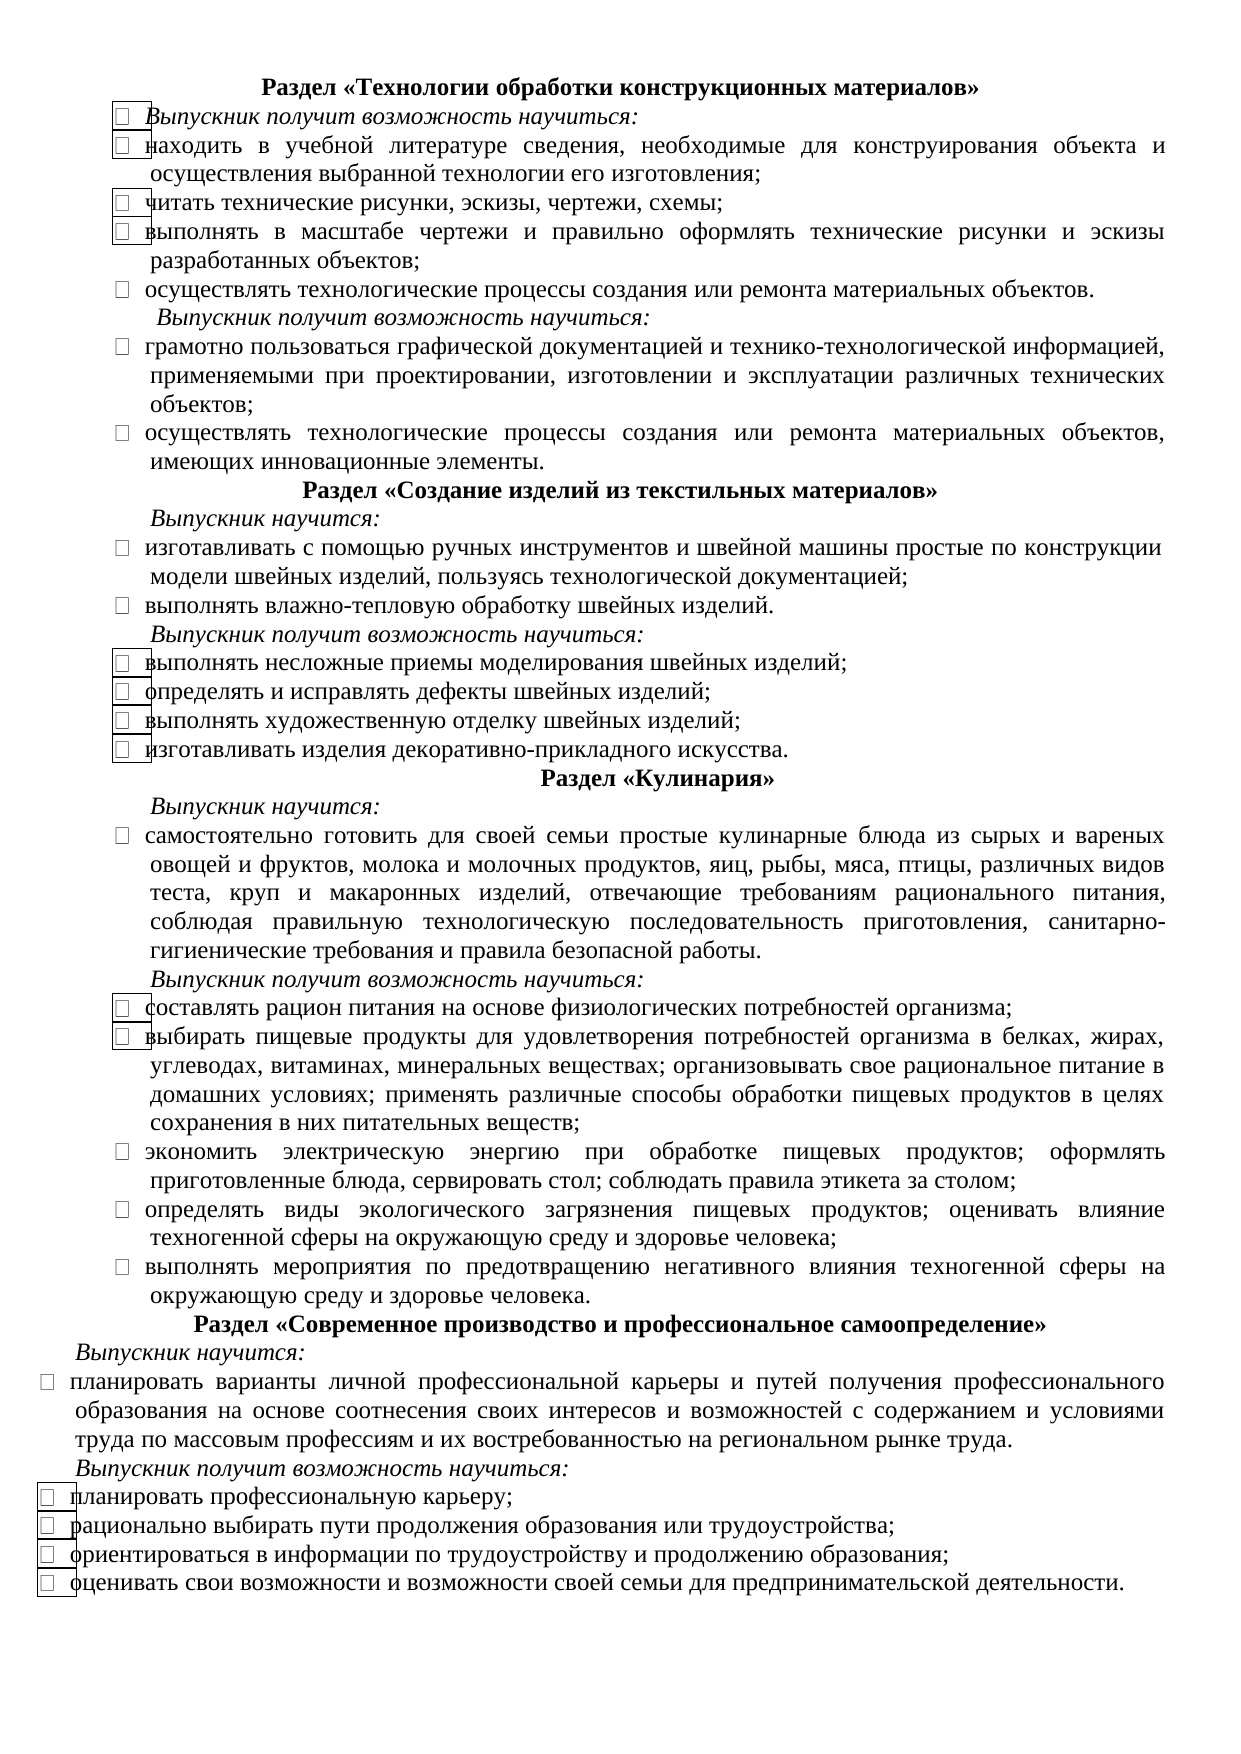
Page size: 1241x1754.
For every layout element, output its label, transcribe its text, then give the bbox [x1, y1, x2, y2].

picture [113, 131, 144, 158]
subtitle Раздел «Современное производство и профессиональное самоопределение» [193, 1309, 1226, 1338]
picture [112, 1194, 144, 1223]
subtitle Раздел «Технологии обработки конструкционных материалов» [261, 73, 1226, 101]
text выполнять влажно-тепловую обработку швейных изделий. [144, 590, 1226, 619]
picture [113, 678, 144, 704]
picture [113, 706, 144, 733]
picture [112, 1137, 144, 1165]
text грамотно пользоваться графической документацией и технико-технологической информацией, применяемыми при проектировании, изготовлении и эксплуатации различных технических объектов; [144, 331, 1166, 417]
text рационально выбирать пути продолжения образования или трудоустройства; ориентироваться в информации по трудоустройству и продолжению образования; [69, 1510, 1073, 1568]
text планировать профессиональную карьеру; [69, 1481, 1226, 1510]
picture [112, 1252, 144, 1280]
text самостоятельно готовить для своей семьи простые кулинарные блюда из сырых и вареных овощей и фруктов, молока и молочных продуктов, яиц, рыбы, мяса, птицы, различных видов теста, круп и макаронных изделий, отвечающие требованиям рационального питания, соблюдая правильную технологическую последовательность приготовления, санитарно- гигиенические требования и правила безопасной работы. [144, 820, 1166, 964]
picture [113, 1023, 144, 1049]
text составлять рацион питания на основе физиологических потребностей организма; [144, 992, 1226, 1021]
text экономить электрическую энергию при обработке пищевых продуктов; оформлять приготовленные блюда, сервировать стол; соблюдать правила этикета за столом; [144, 1136, 1166, 1194]
text Выпускник получит возможность научиться: [144, 101, 1226, 130]
text читать технические рисунки, эскизы, чертежи, схемы; [144, 187, 1226, 216]
text определять виды экологического загрязнения пищевых продуктов; оценивать влияние техногенной сферы на окружающую среду и здоровье человека; [144, 1194, 1165, 1251]
text планировать варианты личной профессиональной карьеры и путей получения профессионального образования на основе соотнесения своих интересов и возможностей с содержанием и условиями труда по массовым профессиям и их востребованностью на региональном рынке труда. [69, 1366, 1166, 1453]
picture [38, 1569, 69, 1596]
picture [112, 533, 144, 561]
text Выпускник научится: [150, 504, 1226, 532]
text осуществлять технологические процессы создания или ремонта материальных объектов, имеющих инновационные элементы. [144, 417, 1165, 475]
subtitle Раздел «Создание изделий из текстильных материалов» [302, 475, 1226, 504]
text выполнять мероприятия по предотвращению негативного влияния техногенной сферы на окружающую среду и здоровье человека. [144, 1251, 1165, 1309]
picture [113, 735, 144, 762]
text изготавливать с помощью ручных инструментов и швейной машины простые по конструкции модели швейных изделий, пользуясь технологической документацией; [144, 532, 1165, 590]
text Выпускник получит возможность научиться: [150, 964, 1226, 992]
picture [112, 820, 144, 849]
picture [38, 1540, 69, 1567]
picture [112, 649, 144, 677]
picture [113, 102, 144, 129]
picture [112, 994, 144, 1022]
text Выпускник получит возможность научиться: [150, 619, 1226, 647]
text выполнять несложные приемы моделирования швейных изделий; определять и исправлять дефекты швейных изделий; [144, 647, 849, 705]
text Выпускник научится: [150, 792, 1226, 820]
text выбирать пищевые продукты для удовлетворения потребностей организма в белках, жирах, углеводах, витаминах, минеральных веществах; организовывать свое рациональное питание в домашних условиях; применять различные способы обработки пищевых продуктов в целях сохранения в них питательных веществ; [144, 1021, 1165, 1136]
text Выпускник получит возможность научиться: [156, 302, 1226, 331]
picture [37, 1483, 69, 1511]
text Выпускник получит возможность научиться: [75, 1453, 1226, 1481]
picture [112, 418, 144, 446]
text оценивать свои возможности и возможности своей семьи для предпринимательской деятельности. [69, 1568, 1226, 1596]
picture [112, 332, 144, 360]
subtitle Раздел «Кулинария» [540, 763, 1226, 792]
text находить в учебной литературе сведения, необходимые для конструирования объекта и осуществления выбранной технологии его изготовления; [144, 130, 1165, 187]
picture [112, 590, 144, 619]
text осуществлять технологические процессы создания или ремонта материальных объектов. [144, 274, 1226, 302]
text выполнять в масштабе чертежи и правильно оформлять технические рисунки и эскизы разработанных объектов; [144, 216, 1165, 274]
picture [112, 274, 152, 303]
text Выпускник научится: [75, 1338, 1226, 1366]
text выполнять художественную отделку швейных изделий; изготавливать изделия декоративно-прикладного искусства. [144, 705, 839, 762]
picture [37, 1367, 69, 1395]
picture [113, 217, 144, 244]
picture [113, 189, 144, 216]
picture [38, 1512, 69, 1538]
